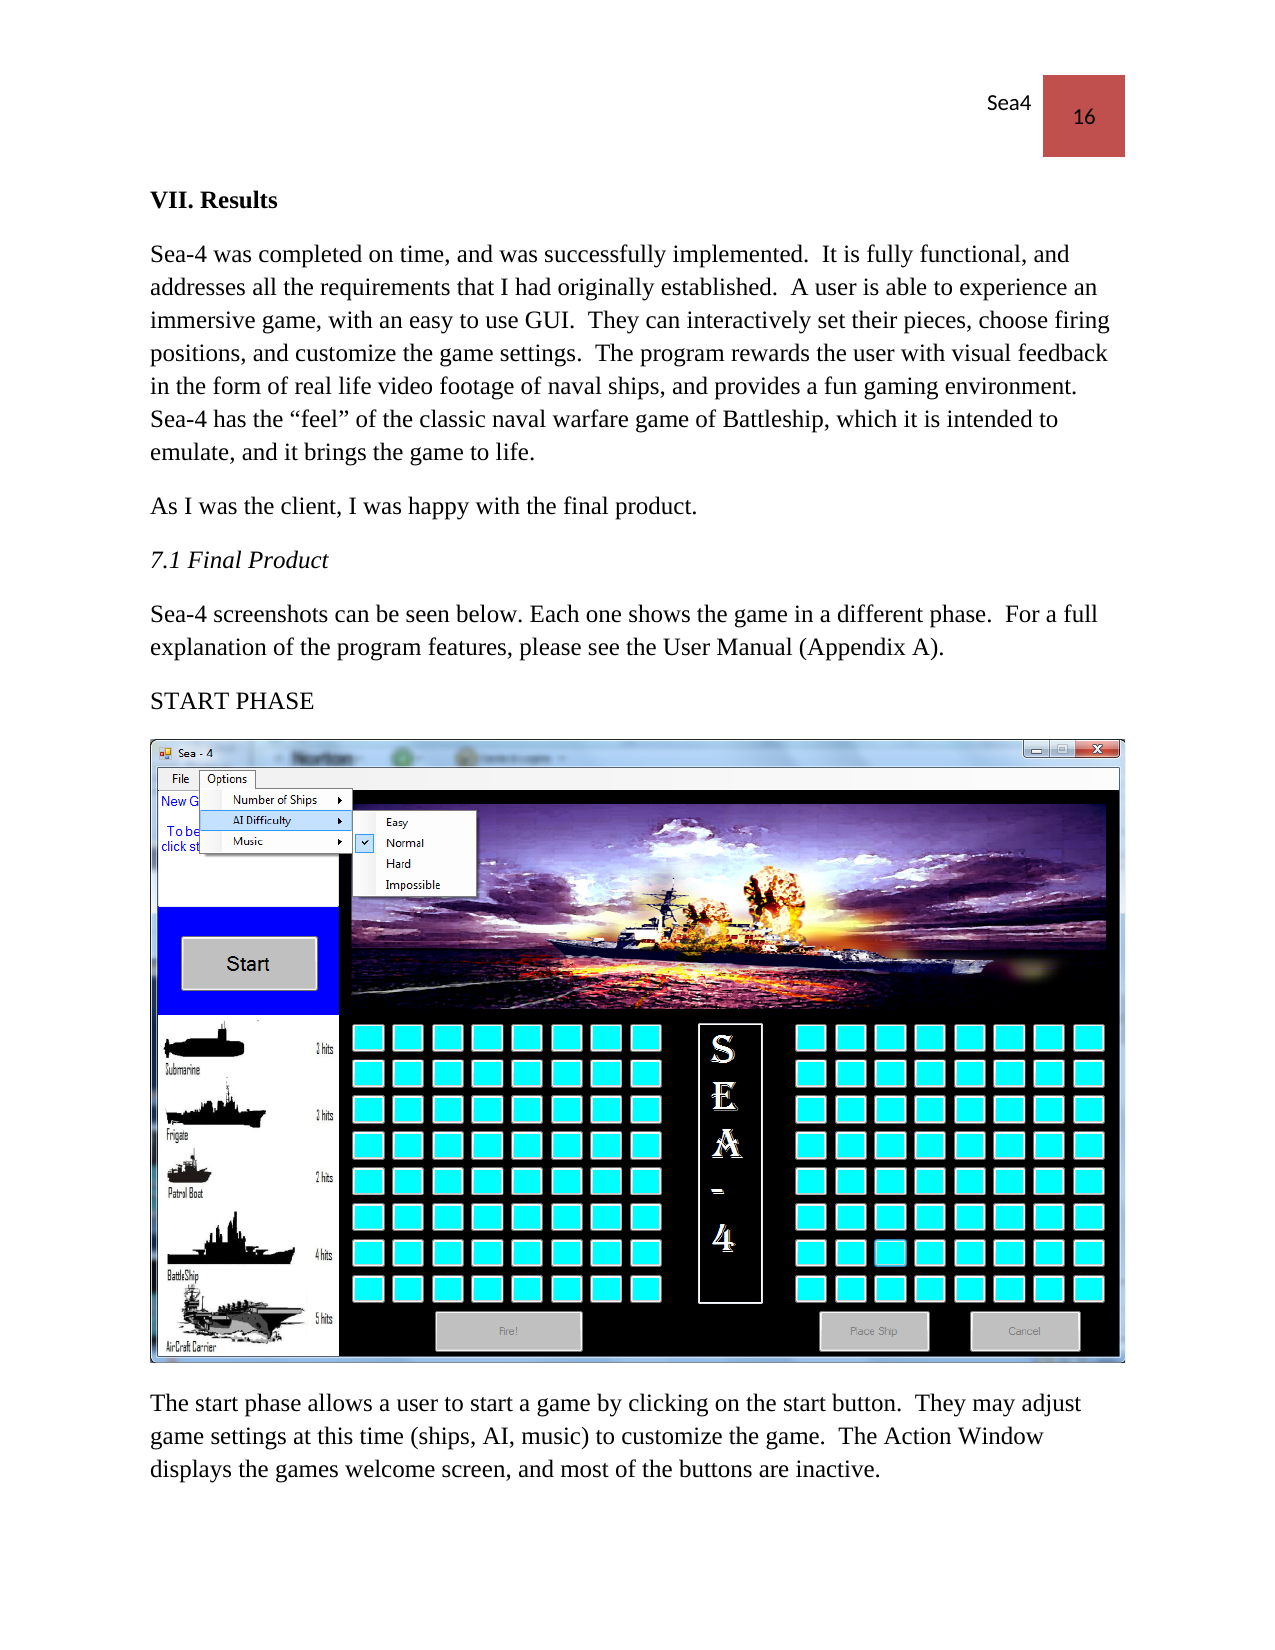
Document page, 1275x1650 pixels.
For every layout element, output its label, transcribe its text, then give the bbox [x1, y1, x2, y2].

text As I was the client, I was happy with the final product. [150, 491, 1125, 520]
picture [150, 739, 1125, 1363]
text START PHASE [150, 686, 1125, 715]
text Sea-4 screenshots can be seen below. Each one shows the game in a different phase. For a full explanation of the program features, please see the User Manual (Appendix A). [150, 599, 1125, 661]
text Sea-4 was completed on time, and was successfully implemented. It is fully functional, and addresses all the requirements that I had originally established. A user is able to experience an immersive game, with an easy to use GUI. They can interactively set their pieces, choose firing positions, and customize the game settings. The program rewards the user with visual feedback in the form of real life video footage of naval ships, and provides a fun gaming environment. Sea-4 has the “feel” of the classic naval warfare game of Battleship, which it is intended to emulate, and it brings the game to life. [150, 239, 1125, 466]
text 7.1 Final Product [150, 545, 1125, 574]
text VII. Results [150, 186, 1125, 214]
text The start phase allows a user to start a game by clicking on the start button. They may adjust game settings at this time (ships, AI, music) to customize the game. The Action Window displays the games welcome screen, and most of the buttons are inactive. [150, 1388, 1125, 1483]
